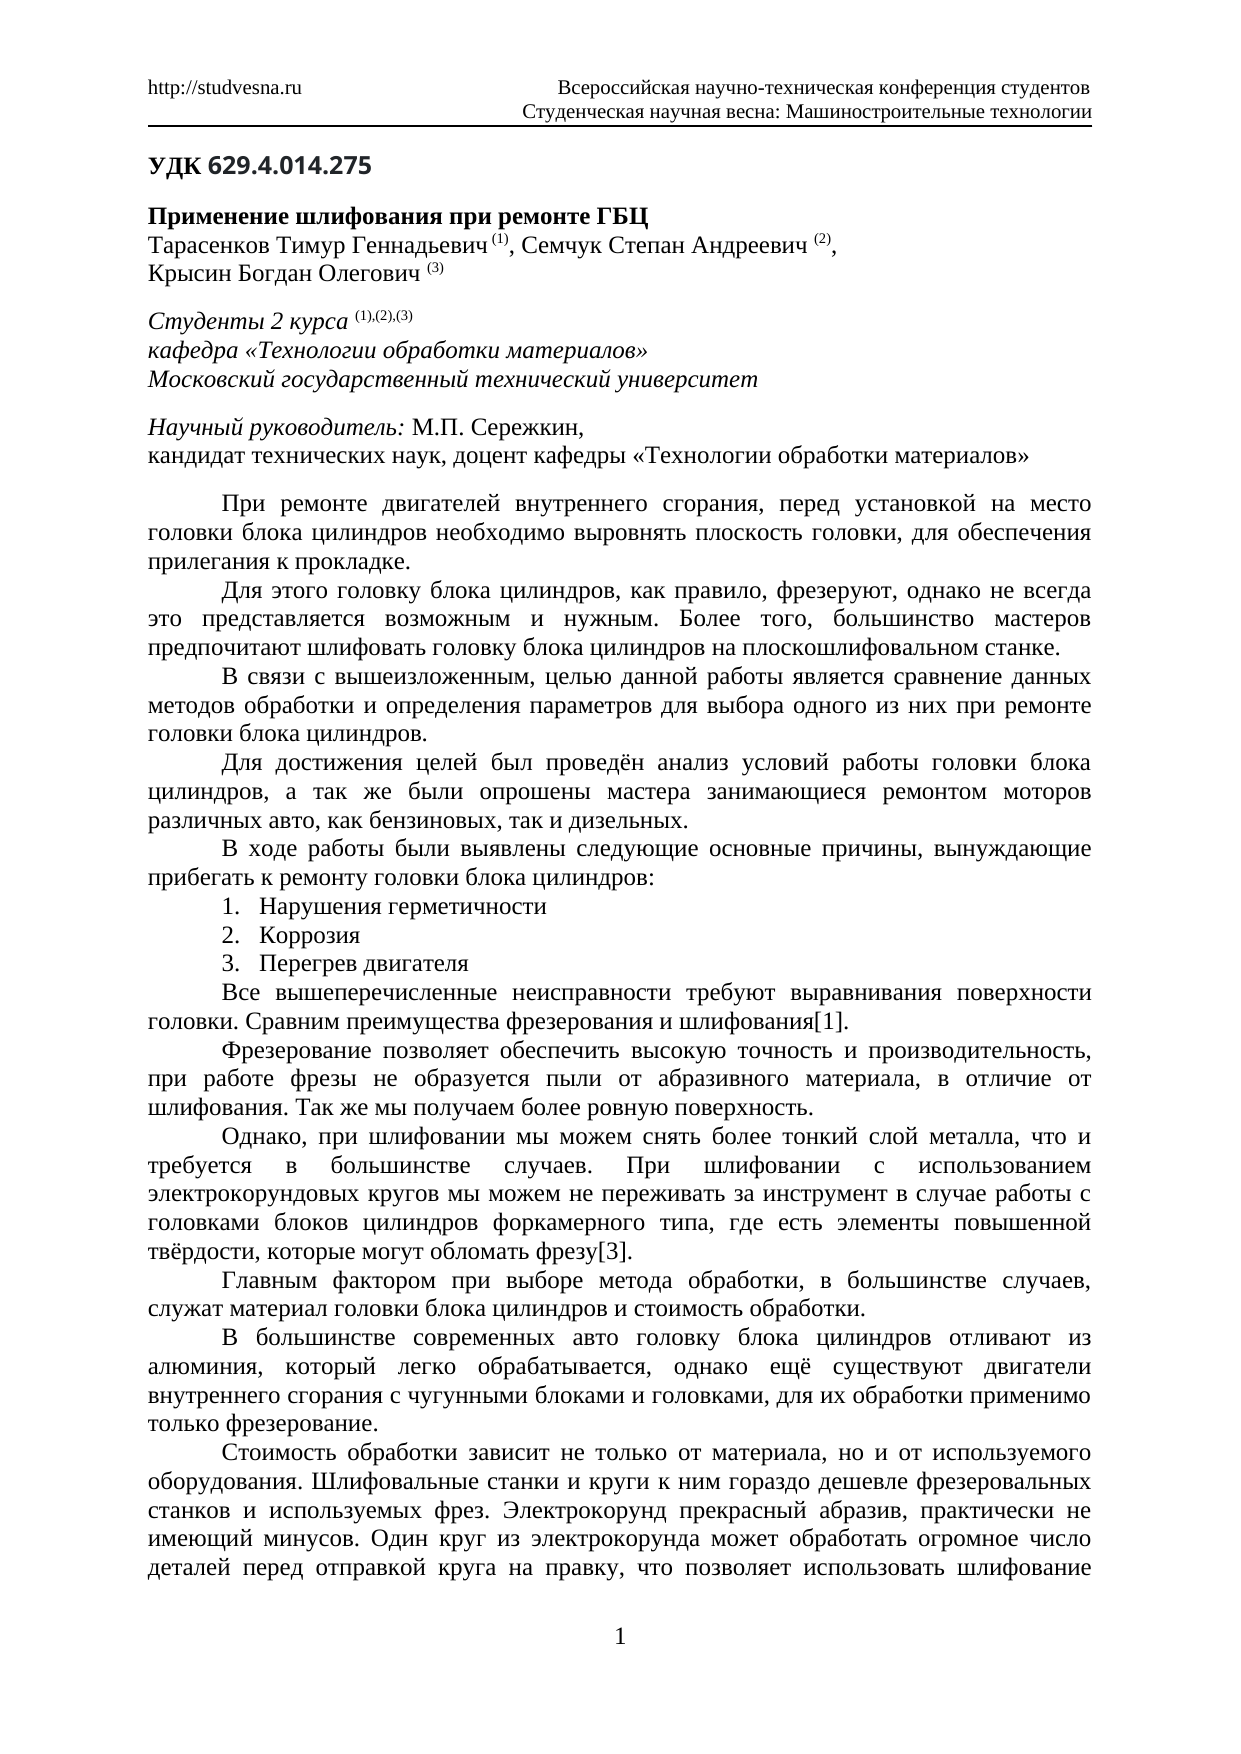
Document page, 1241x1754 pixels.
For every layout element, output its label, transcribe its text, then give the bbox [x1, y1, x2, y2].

text В связи с вышеизложенным, целью данной работы является сравнение данных методов обработки и определения параметров для выбора одного из них при ремонте головки блока цилиндров. [148, 661, 1092, 747]
text Главным фактором при выборе метода обработки, в большинстве случаев, служат материал головки блока цилиндров и стоимость обработки. [148, 1265, 1092, 1322]
text Московский государственный технический университет [148, 364, 1092, 393]
text Студенты 2 курса (1),(2),(3) [148, 306, 1092, 335]
text Для этого головку блока цилиндров, как правило, фрезеруют, однако не всегда это представляется возможным и нужным. Более того, большинство мастеров предпочитают шлифовать головку блока цилиндров на плоскошлифовальном станке. [148, 575, 1092, 661]
list Коррозия [221, 920, 1092, 948]
text В большинстве современных авто головку блока цилиндров отливают из алюминия, который легко обрабатывается, однако ещё существуют двигатели внутреннего сгорания с чугунными блоками и головками, для их обработки применимо только фрезерование. [148, 1322, 1092, 1437]
list Нарушения герметичности [221, 891, 1092, 920]
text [148, 1437, 1092, 1581]
text УДК 629.4.014.275 [148, 148, 1092, 182]
text кандидат технических наук, доцент кафедры «Технологии обработки материалов» [148, 441, 1092, 469]
text Применение шлифования при ремонте ГБЦ [148, 201, 1092, 230]
text В ходе работы были выявлены следующие основные причины, вынуждающие прибегать к ремонту головки блока цилиндров: [148, 833, 1092, 891]
text Для достижения целей был проведён анализ условий работы головки блока цилиндров, а так же были опрошены мастера занимающиеся ремонтом моторов различных авто, как бензиновых, так и дизельных. [148, 747, 1092, 833]
text кафедра «Технологии обработки материалов» [148, 335, 1092, 364]
text При ремонте двигателей внутреннего сгорания, перед установкой на место головки блока цилиндров необходимо выровнять плоскость головки, для обеспечения прилегания к прокладке. [148, 488, 1092, 575]
text Однако, при шлифовании мы можем снять более тонкий слой металла, что и требуется в большинстве случаев. При шлифовании с использованием электрокорундовых кругов мы можем не переживать за инструмент в случае работы с головками блоков цилиндров форкамерного типа, где есть элементы повышенной твёрдости, которые могут обломать фрезу[3]. [148, 1121, 1092, 1265]
list Перегрев двигателя [221, 948, 1092, 977]
text Крысин Богдан Олегович (3) [148, 258, 1092, 287]
text Фрезерование позволяет обеспечить высокую точность и производительность, при работе фрезы не образуется пыли от абразивного материала, в отличие от шлифования. Так же мы получаем более ровную поверхность. [148, 1035, 1092, 1121]
text Научный руководитель: М.П. Сережкин, [148, 412, 1092, 441]
text Тарасенков Тимур Геннадьевич (1), Семчук Степан Андреевич (2), [148, 230, 1092, 258]
text Все вышеперечисленные неисправности требуют выравнивания поверхности головки. Сравним преимущества фрезерования и шлифования[1]. [148, 977, 1092, 1035]
